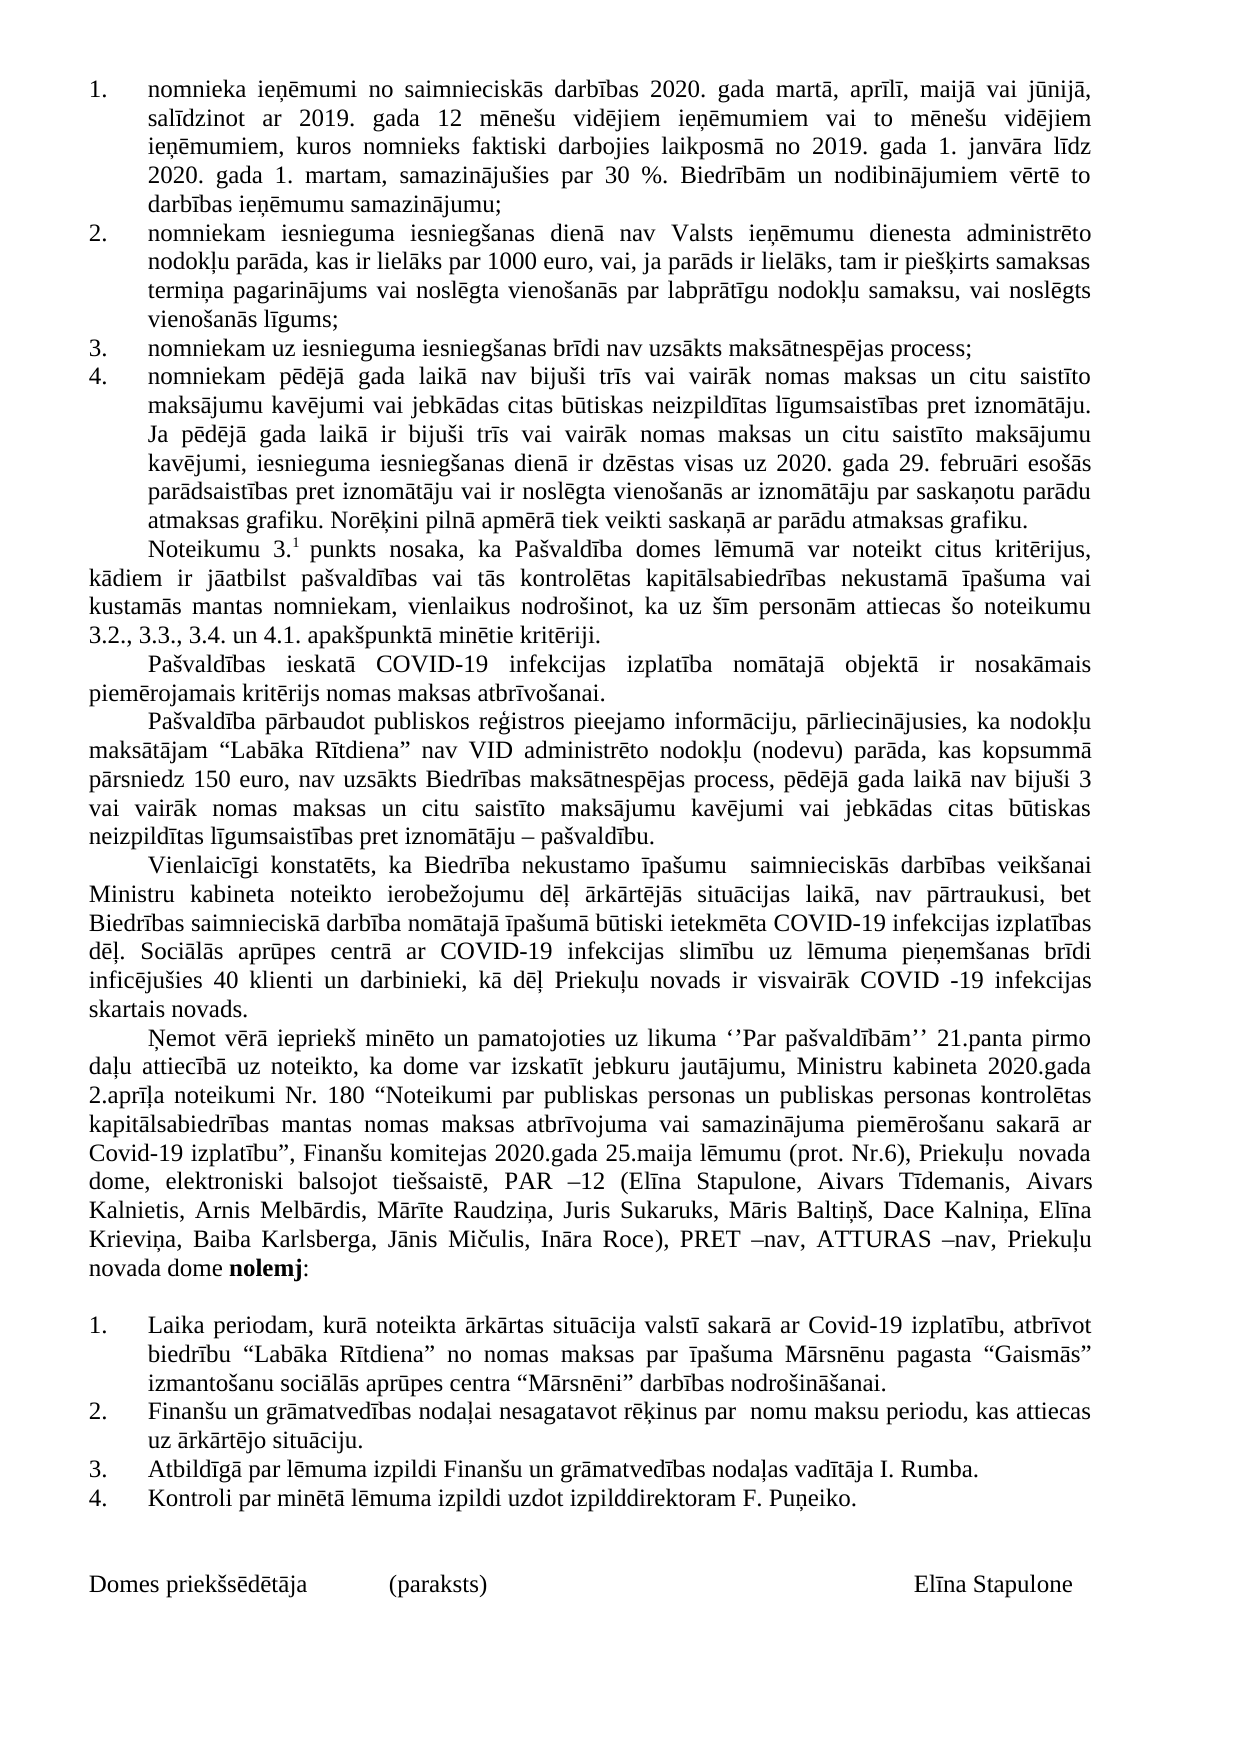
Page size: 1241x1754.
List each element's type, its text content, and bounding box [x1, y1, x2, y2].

text Vienlaicīgi konstatēts, ka Biedrība nekustamo īpašumu saimnieciskās darbības veikšanai Ministru kabineta noteikto ierobežojumu dēļ ārkārtējās situācijas laikā, nav pārtraukusi, bet Biedrības saimnieciskā darbība nomātajā īpašumā būtiski ietekmēta COVID-19 infekcijas izplatības dēļ. Sociālās aprūpes centrā ar COVID-19 infekcijas slimību uz lēmuma pieņemšanas brīdi inficējušies 40 klienti un darbinieki, kā dēļ Priekuļu novads ir visvairāk COVID -19 infekcijas skartais novads. [89, 850, 1092, 1023]
list nomniekam pēdējā gada laikā nav bijuši trīs vai vairāk nomas maksas un citu saistīto maksājumu kavējumi vai jebkādas citas būtiskas neizpildītas līgumsaistības pret iznomātāju. Ja pēdējā gada laikā ir bijuši trīs vai vairāk nomas maksas un citu saistīto maksājumu kavējumi, iesnieguma iesniegšanas dienā ir dzēstas visas uz 2020. gada 29. februāri esošās parādsaistības pret iznomātāju vai ir noslēgta vienošanās ar iznomātāju par saskaņotu parādu atmaksas grafiku. Norēķini pilnā apmērā tiek veikti saskaņā ar parādu atmaksas grafiku. [89, 361, 1092, 534]
list nomnieka ieņēmumi no saimnieciskās darbības 2020. gada martā, aprīlī, maijā vai jūnijā, salīdzinot ar 2019. gada 12 mēnešu vidējiem ieņēmumiem vai to mēnešu vidējiem ieņēmumiem, kuros nomnieks faktiski darbojies laikposmā no 2019. gada 1. janvāra līdz 2020. gada 1. martam, samazinājušies par 30 %. Biedrībām un nodibinājumiem vērtē to darbības ieņēmumu samazinājumu; [89, 74, 1092, 218]
text Pašvaldības ieskatā COVID-19 infekcijas izplatība nomātajā objektā ir nosakāmais piemērojamais kritērijs nomas maksas atbrīvošanai. [89, 649, 1092, 706]
text Pašvaldība pārbaudot publiskos reģistros pieejamo informāciju, pārliecinājusies, ka nodokļu maksātājam “Labāka Rītdiena” nav VID administrēto nodokļu (nodevu) parāda, kas kopsummā pārsniedz 150 euro, nav uzsākts Biedrības maksātnespējas process, pēdējā gada laikā nav bijuši 3 vai vairāk nomas maksas un citu saistīto maksājumu kavējumi vai jebkādas citas būtiskas neizpildītas līgumsaistības pret iznomātāju – pašvaldību. [89, 706, 1092, 850]
list Atbildīgā par lēmuma izpildi Finanšu un grāmatvedības nodaļas vadītāja I. Rumba. [89, 1454, 1092, 1483]
text Ņemot vērā iepriekš minēto un pamatojoties uz likuma ‘’Par pašvaldībām’’ 21.panta pirmo daļu attiecībā uz noteikto, ka dome var izskatīt jebkuru jautājumu, Ministru kabineta 2020.gada 2.aprīļa noteikumi Nr. 180 “Noteikumi par publiskas personas un publiskas personas kontrolētas kapitālsabiedrības mantas nomas maksas atbrīvojuma vai samazinājuma piemērošanu sakarā ar Covid-19 izplatību”, Finanšu komitejas 2020.gada 25.maija lēmumu (prot. Nr.6), Priekuļu novada dome, elektroniski balsojot tiešsaistē, PAR –12 (Elīna Stapulone, Aivars Tīdemanis, Aivars Kalnietis, Arnis Melbārdis, Mārīte Raudziņa, Juris Sukaruks, Māris Baltiņš, Dace Kalniņa, Elīna Krieviņa, Baiba Karlsberga, Jānis Mičulis, Ināra Roce), PRET –nav, ATTURAS –nav, Priekuļu novada dome nolemj: [89, 1023, 1092, 1281]
list nomniekam iesnieguma iesniegšanas dienā nav Valsts ieņēmumu dienesta administrēto nodokļu parāda, kas ir lielāks par 1000 euro, vai, ja parāds ir lielāks, tam ir piešķirts samaksas termiņa pagarinājums vai noslēgta vienošanās par labprātīgu nodokļu samaksu, vai noslēgts vienošanās līgums; [89, 218, 1092, 333]
text Domes priekšsēdētāja (paraksts) Elīna Stapulone [89, 1569, 1092, 1598]
list nomniekam uz iesnieguma iesniegšanas brīdi nav uzsākts maksātnespējas process; [89, 333, 1092, 361]
list Kontroli par minētā lēmuma izpildi uzdot izpilddirektoram F. Puņeiko. [89, 1483, 1092, 1511]
list Finanšu un grāmatvedības nodaļai nesagatavot rēķinus par nomu maksu periodu, kas attiecas uz ārkārtējo situāciju. [89, 1396, 1092, 1454]
list Laika periodam, kurā noteikta ārkārtas situācija valstī sakarā ar Covid-19 izplatību, atbrīvot biedrību “Labāka Rītdiena” no nomas maksas par īpašuma Mārsnēnu pagasta “Gaismās” izmantošanu sociālās aprūpes centra “Mārsnēni” darbības nodrošināšanai. [89, 1310, 1092, 1396]
text Noteikumu 3.1 punkts nosaka, ka Pašvaldība domes lēmumā var noteikt citus kritērijus, kādiem ir jāatbilst pašvaldības vai tās kontrolētas kapitālsabiedrības nekustamā īpašuma vai kustamās mantas nomniekam, vienlaikus nodrošinot, ka uz šīm personām attiecas šo noteikumu 3.2., 3.3., 3.4. un 4.1. apakšpunktā minētie kritēriji. [89, 534, 1092, 649]
